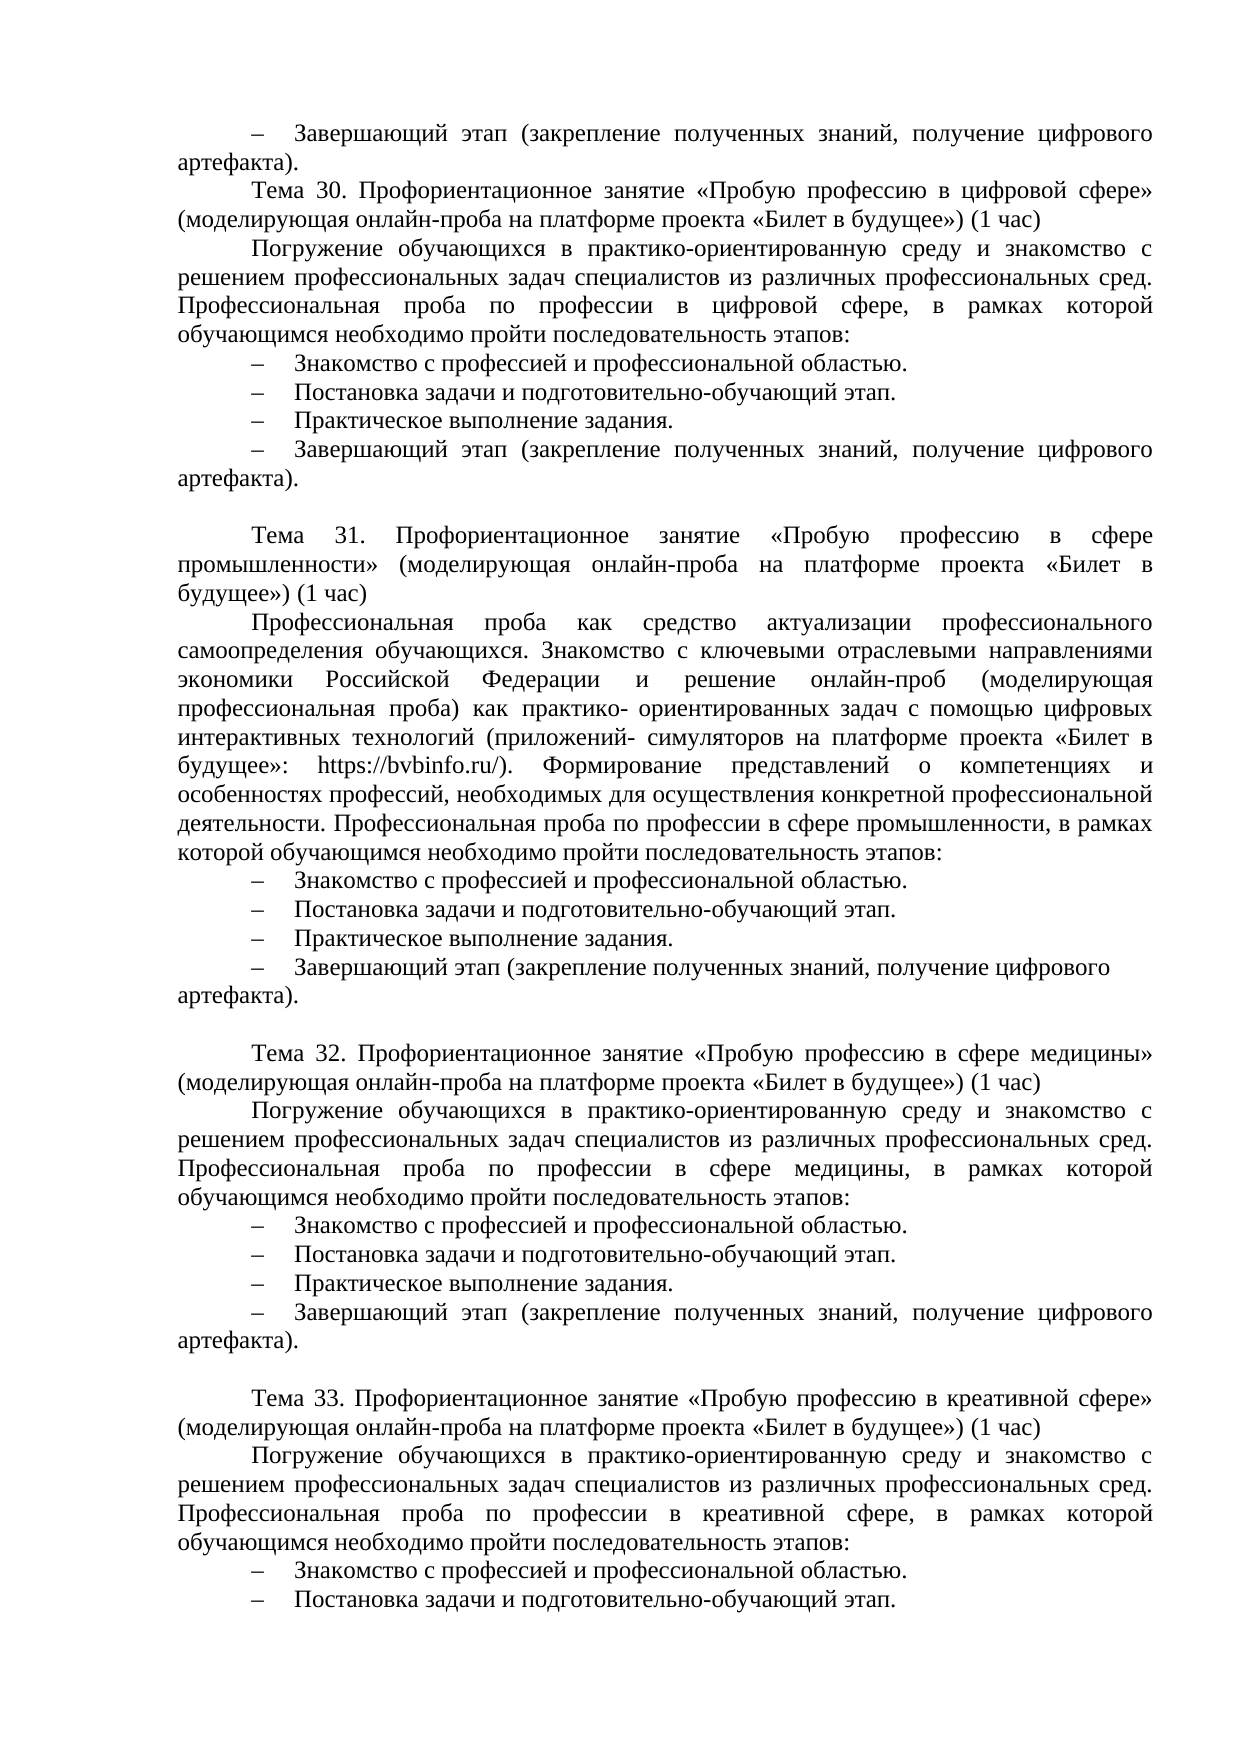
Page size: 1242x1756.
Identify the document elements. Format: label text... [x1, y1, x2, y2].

list Практическое выполнение задания. [177, 406, 1153, 434]
list Практическое выполнение задания. [177, 1268, 1153, 1297]
text Погружение обучающихся в практико-ориентированную среду и знакомство с решением профессиональных задач специалистов из различных профессиональных сред. Профессиональная проба по профессии в креативной сфере, в рамках которой обучающимся необходимо пройти последовательность этапов: [177, 1441, 1153, 1556]
list Постановка задачи и подготовительно-обучающий этап. [177, 377, 1153, 406]
list Знакомство с профессией и профессиональной областью. [177, 348, 1153, 377]
text Тема 32. Профориентационное занятие «Пробую профессию в сфере медицины» (моделирующая онлайн-проба на платформе проекта «Билет в будущее») (1 час) [177, 1038, 1153, 1096]
text Тема 33. Профориентационное занятие «Пробую профессию в креативной сфере» (моделирующая онлайн-проба на платформе проекта «Билет в будущее») (1 час) [177, 1383, 1153, 1441]
text Тема 30. Профориентационное занятие «Пробую профессию в цифровой сфере» (моделирующая онлайн-проба на платформе проекта «Билет в будущее») (1 час) [177, 176, 1153, 233]
text Тема 31. Профориентационное занятие «Пробую профессию в сфере промышленности» (моделирующая онлайн-проба на платформе проекта «Билет в будущее») (1 час) [177, 521, 1153, 607]
text Погружение обучающихся в практико-ориентированную среду и знакомство с решением профессиональных задач специалистов из различных профессиональных сред. Профессиональная проба по профессии в цифровой сфере, в рамках которой обучающимся необходимо пройти последовательность этапов: [177, 233, 1153, 348]
list Знакомство с профессией и профессиональной областью. [177, 866, 1153, 894]
list Практическое выполнение задания. [177, 923, 1153, 952]
list Завершающий этап (закрепление полученных знаний, получение цифрового артефакта). [177, 1297, 1153, 1354]
list Постановка задачи и подготовительно-обучающий этап. [177, 1584, 1153, 1613]
list Завершающий этап (закрепление полученных знаний, получение цифрового артефакта). [177, 118, 1153, 176]
list Завершающий этап (закрепление полученных знаний, получение цифрового артефакта). [177, 952, 1153, 1009]
list Постановка задачи и подготовительно-обучающий этап. [177, 1239, 1153, 1268]
list Знакомство с профессией и профессиональной областью. [177, 1211, 1153, 1239]
text Профессиональная проба как средство актуализации профессионального самоопределения обучающихся. Знакомство с ключевыми отраслевыми направлениями экономики Российской Федерации и решение онлайн-проб (моделирующая профессиональная проба) как практико- ориентированных задач с помощью цифровых интерактивных технологий (приложений- симуляторов на платформе проекта «Билет в будущее»: https://bvbinfo.ru/). Формирование представлений о компетенциях и особенностях профессий, необходимых для осуществления конкретной профессиональной деятельности. Профессиональная проба по профессии в сфере промышленности, в рамках которой обучающимся необходимо пройти последовательность этапов: [177, 607, 1153, 866]
list Завершающий этап (закрепление полученных знаний, получение цифрового артефакта). [177, 434, 1153, 492]
list Постановка задачи и подготовительно-обучающий этап. [177, 894, 1153, 923]
list Знакомство с профессией и профессиональной областью. [177, 1556, 1153, 1584]
text Погружение обучающихся в практико-ориентированную среду и знакомство с решением профессиональных задач специалистов из различных профессиональных сред. Профессиональная проба по профессии в сфере медицины, в рамках которой обучающимся необходимо пройти последовательность этапов: [177, 1096, 1153, 1211]
